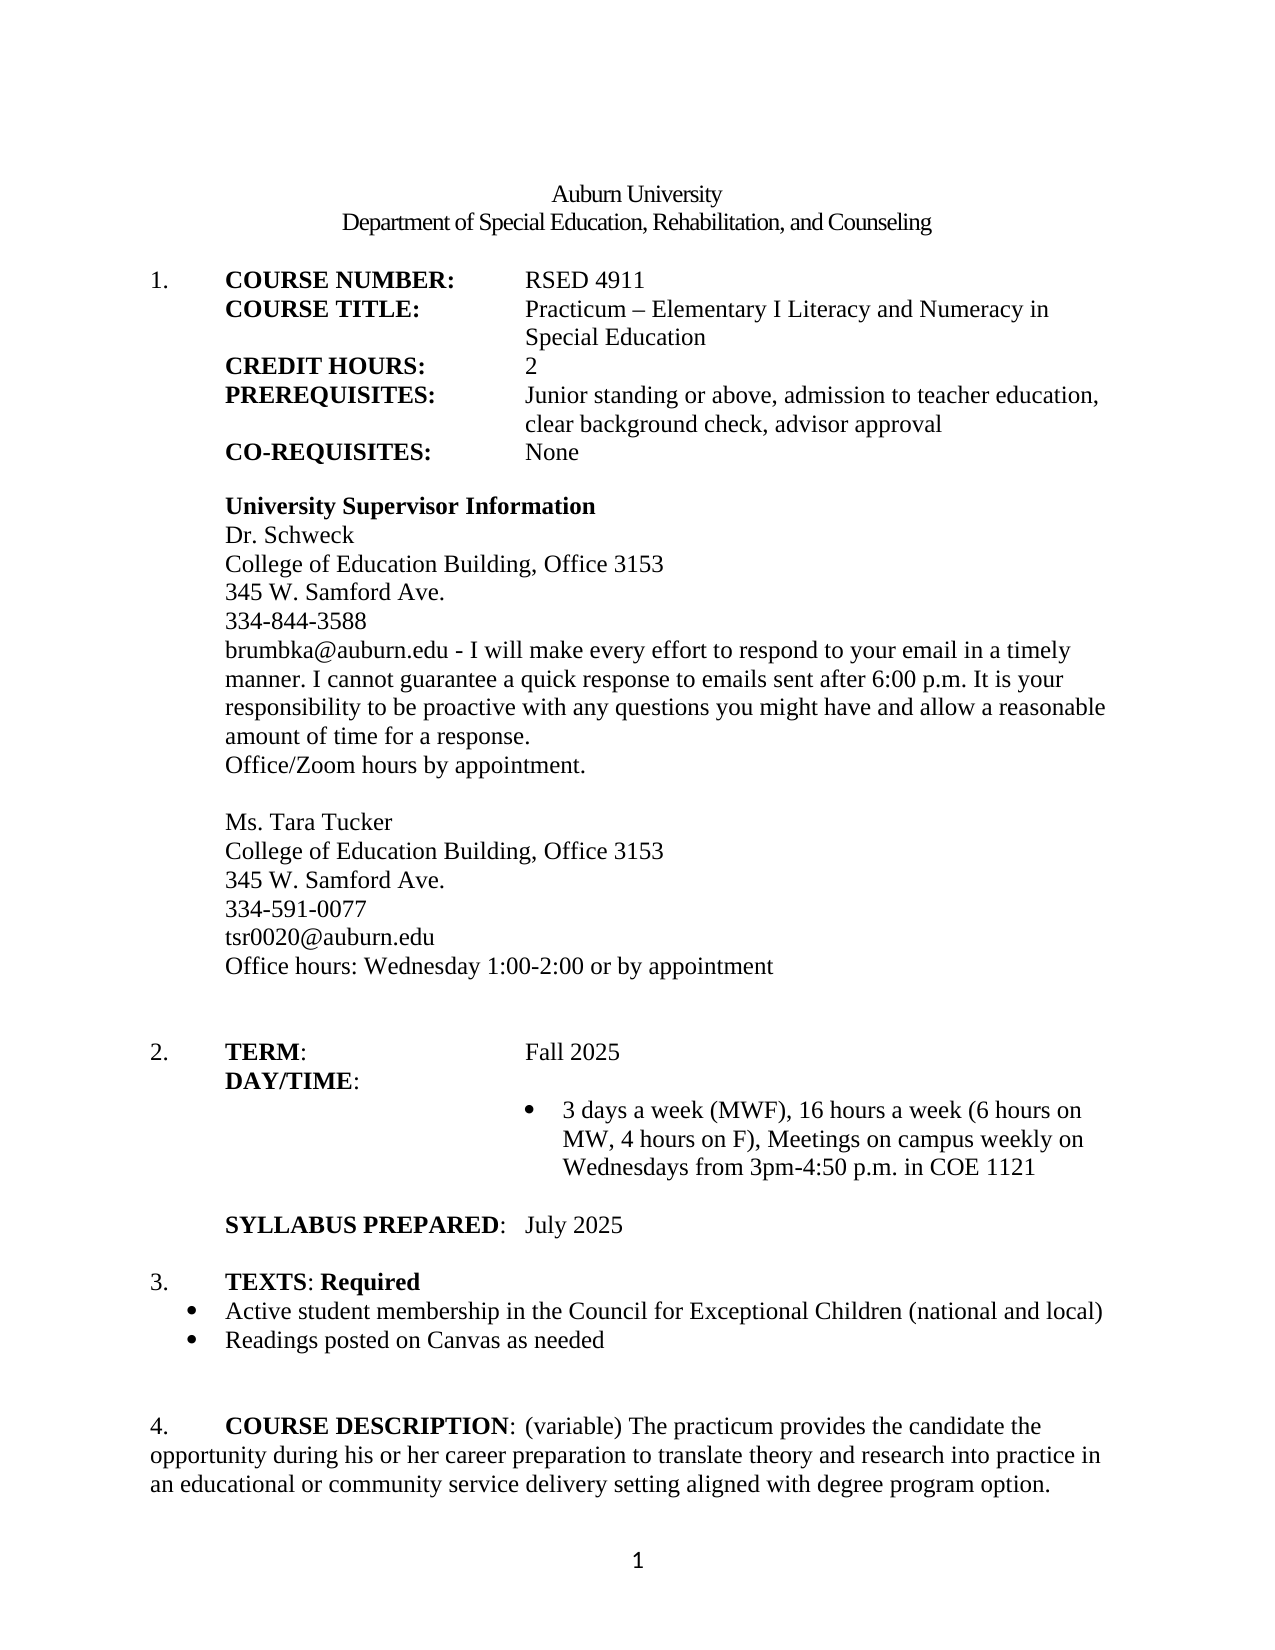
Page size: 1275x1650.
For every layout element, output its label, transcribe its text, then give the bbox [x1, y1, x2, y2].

text Office hours: Wednesday 1:00-2:00 or by appointment [150, 951, 1125, 980]
text CREDIT HOURS: 2 [225, 351, 1125, 380]
text CO-REQUISITES: None [225, 437, 1125, 466]
text 334-844-3588 [225, 606, 1125, 635]
text Ms. Tara Tucker [150, 807, 1125, 836]
text 345 W. Samford Ave. [225, 577, 1125, 606]
text COURSE TITLE: Practicum – Elementary I Literacy and Numeracy in Special Education [225, 294, 1125, 351]
list 3 days a week (MWF), 16 hours a week (6 hours on MW, 4 hours on F), Meetings on campus weekly on Wednesdays from 3pm-4:50 p.m. in COE 1121 [525, 1095, 1125, 1181]
text 334-591-0077 [225, 894, 1125, 922]
text College of Education Building, Office 3153 [225, 836, 1125, 865]
list Readings posted on Canvas as needed [187, 1325, 1125, 1354]
subtitle University Supervisor Information [150, 491, 1125, 520]
text 4. COURSE DESCRIPTION: (variable) The practicum provides the candidate the opportunity during his or her career preparation to translate theory and research into practice in an educational or community service delivery setting aligned with degree program option. [150, 1411, 1125, 1497]
text 2. TERM: Fall 2025 [150, 1037, 1125, 1066]
text Dr. Schweck [225, 520, 1125, 549]
text tsr0020@auburn.edu [150, 922, 1125, 951]
text 1. COURSE NUMBER: RSED 4911 [150, 265, 1125, 294]
text Office/Zoom hours by appointment. [150, 750, 1125, 779]
title Department of Special Education, Rehabilitation, and Counseling [150, 207, 1125, 236]
text College of Education Building, Office 3153 [225, 549, 1125, 577]
text 345 W. Samford Ave. [225, 865, 1125, 894]
text 3. TEXTS: Required [150, 1267, 1125, 1296]
text SYLLABUS PREPARED: July 2025 [150, 1210, 1125, 1239]
text PREREQUISITES: Junior standing or above, admission to teacher education, clear background check, advisor approval [225, 380, 1125, 437]
list Active student membership in the Council for Exceptional Children (national and local) [187, 1296, 1125, 1325]
text brumbka@auburn.edu - I will make every effort to respond to your email in a timely manner. I cannot guarantee a quick response to emails sent after 6:00 p.m. It is your responsibility to be proactive with any questions you might have and allow a reasonable amount of time for a response. [225, 635, 1125, 750]
title Auburn University [150, 179, 1125, 207]
text DAY/TIME: [150, 1066, 1125, 1095]
